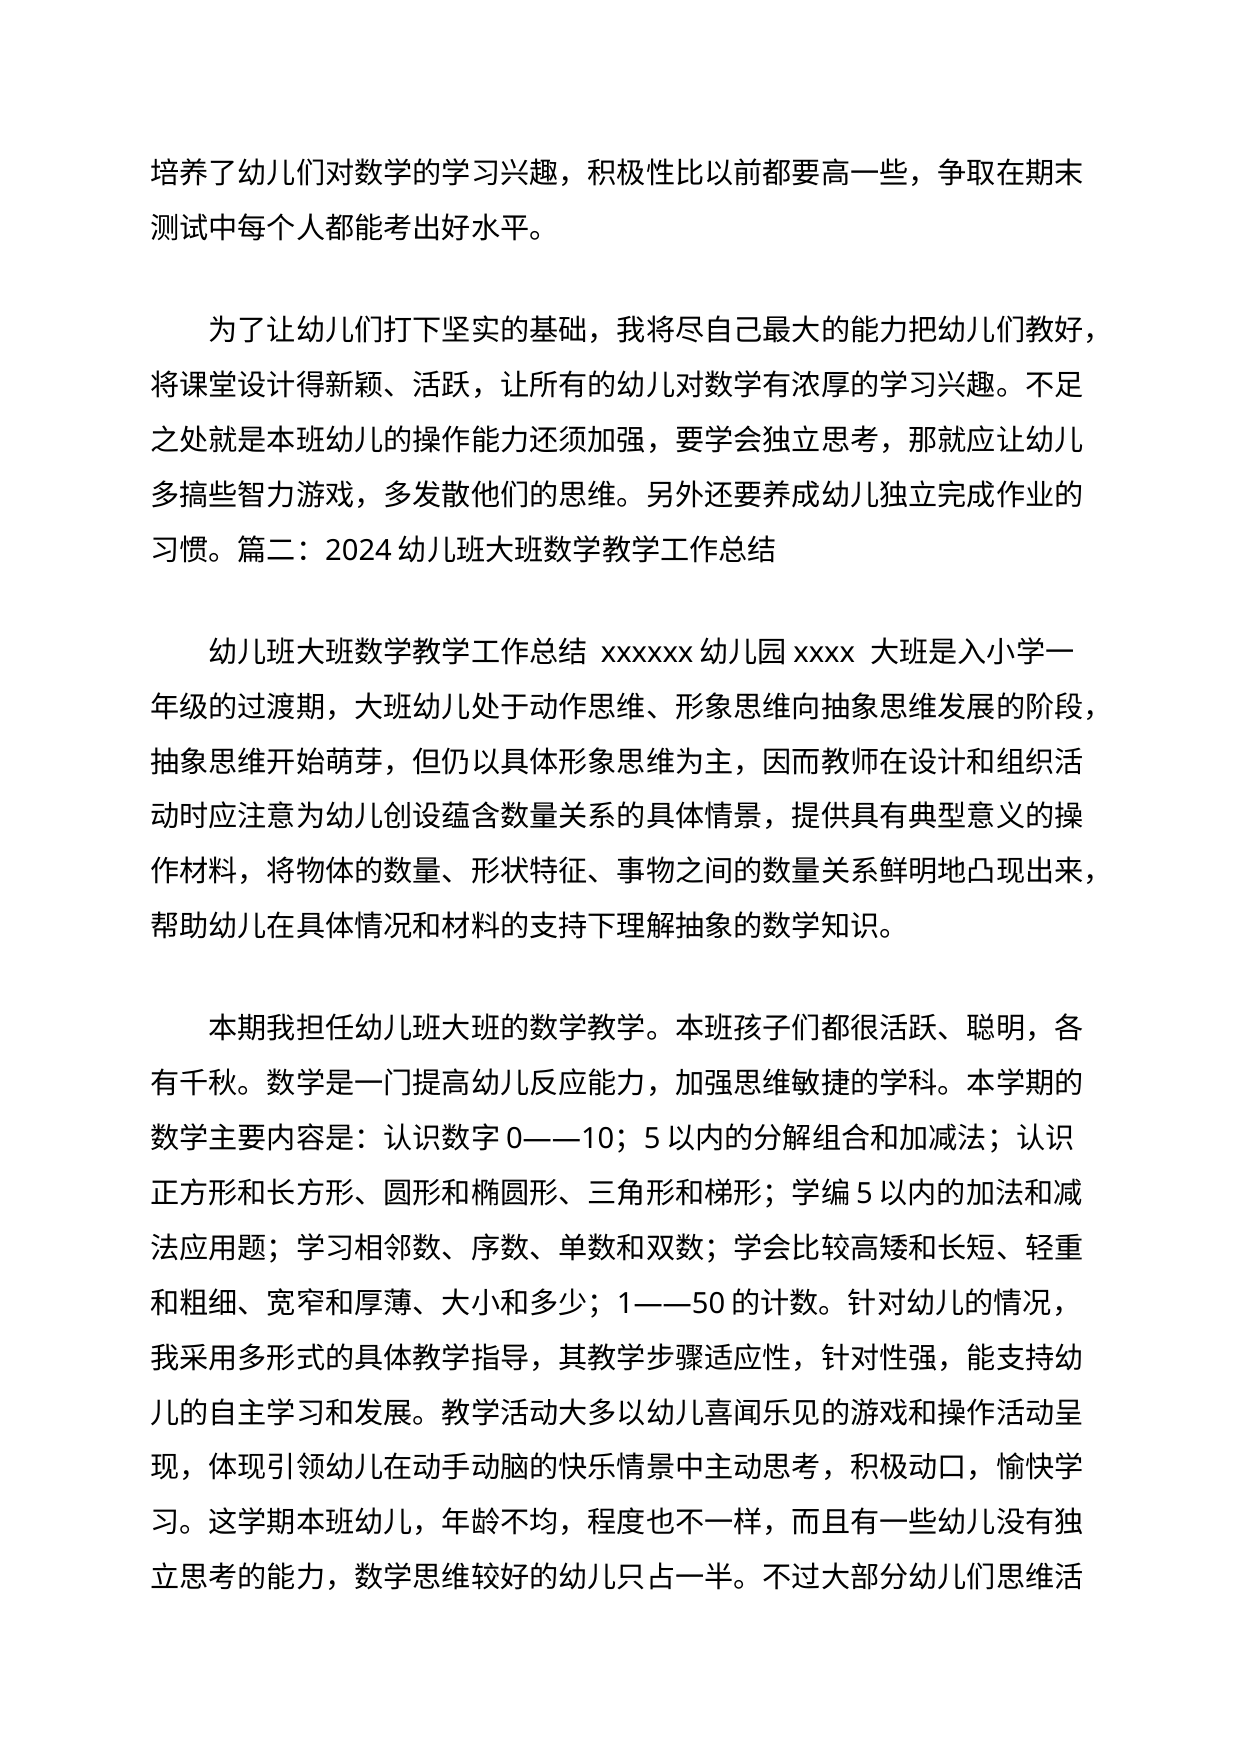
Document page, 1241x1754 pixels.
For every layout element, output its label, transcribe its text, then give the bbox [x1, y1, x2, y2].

text 幼儿班大班数学教学工作总结 xxxxxx幼儿园 xxxx 大班是入小学一年级的过渡期，大班幼儿处于动作思维、形象思维向抽象思维发展的阶段，抽象思维开始萌芽，但仍以具体形象思维为主，因而教师在设计和组织活动时应注意为幼儿创设蕴含数量关系的具体情景，提供具有典型意义的操作材料，将物体的数量、形状特征、事物之间的数量关系鲜明地凸现出来，帮助幼儿在具体情况和材料的支持下理解抽象的数学知识。 [150, 628, 1090, 945]
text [150, 150, 1090, 247]
text 为了让幼儿们打下坚实的基础，我将尽自己最大的能力把幼儿们教好，将课堂设计得新颖、活跃，让所有的幼儿对数学有浓厚的学习兴趣。不足之处就是本班幼儿的操作能力还须加强，要学会独立思考，那就应让幼儿多搞些智力游戏，多发散他们的思维。另外还要养成幼儿独立完成作业的习惯。篇二：2024幼儿班大班数学教学工作总结 [150, 307, 1090, 569]
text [150, 1004, 1090, 1596]
